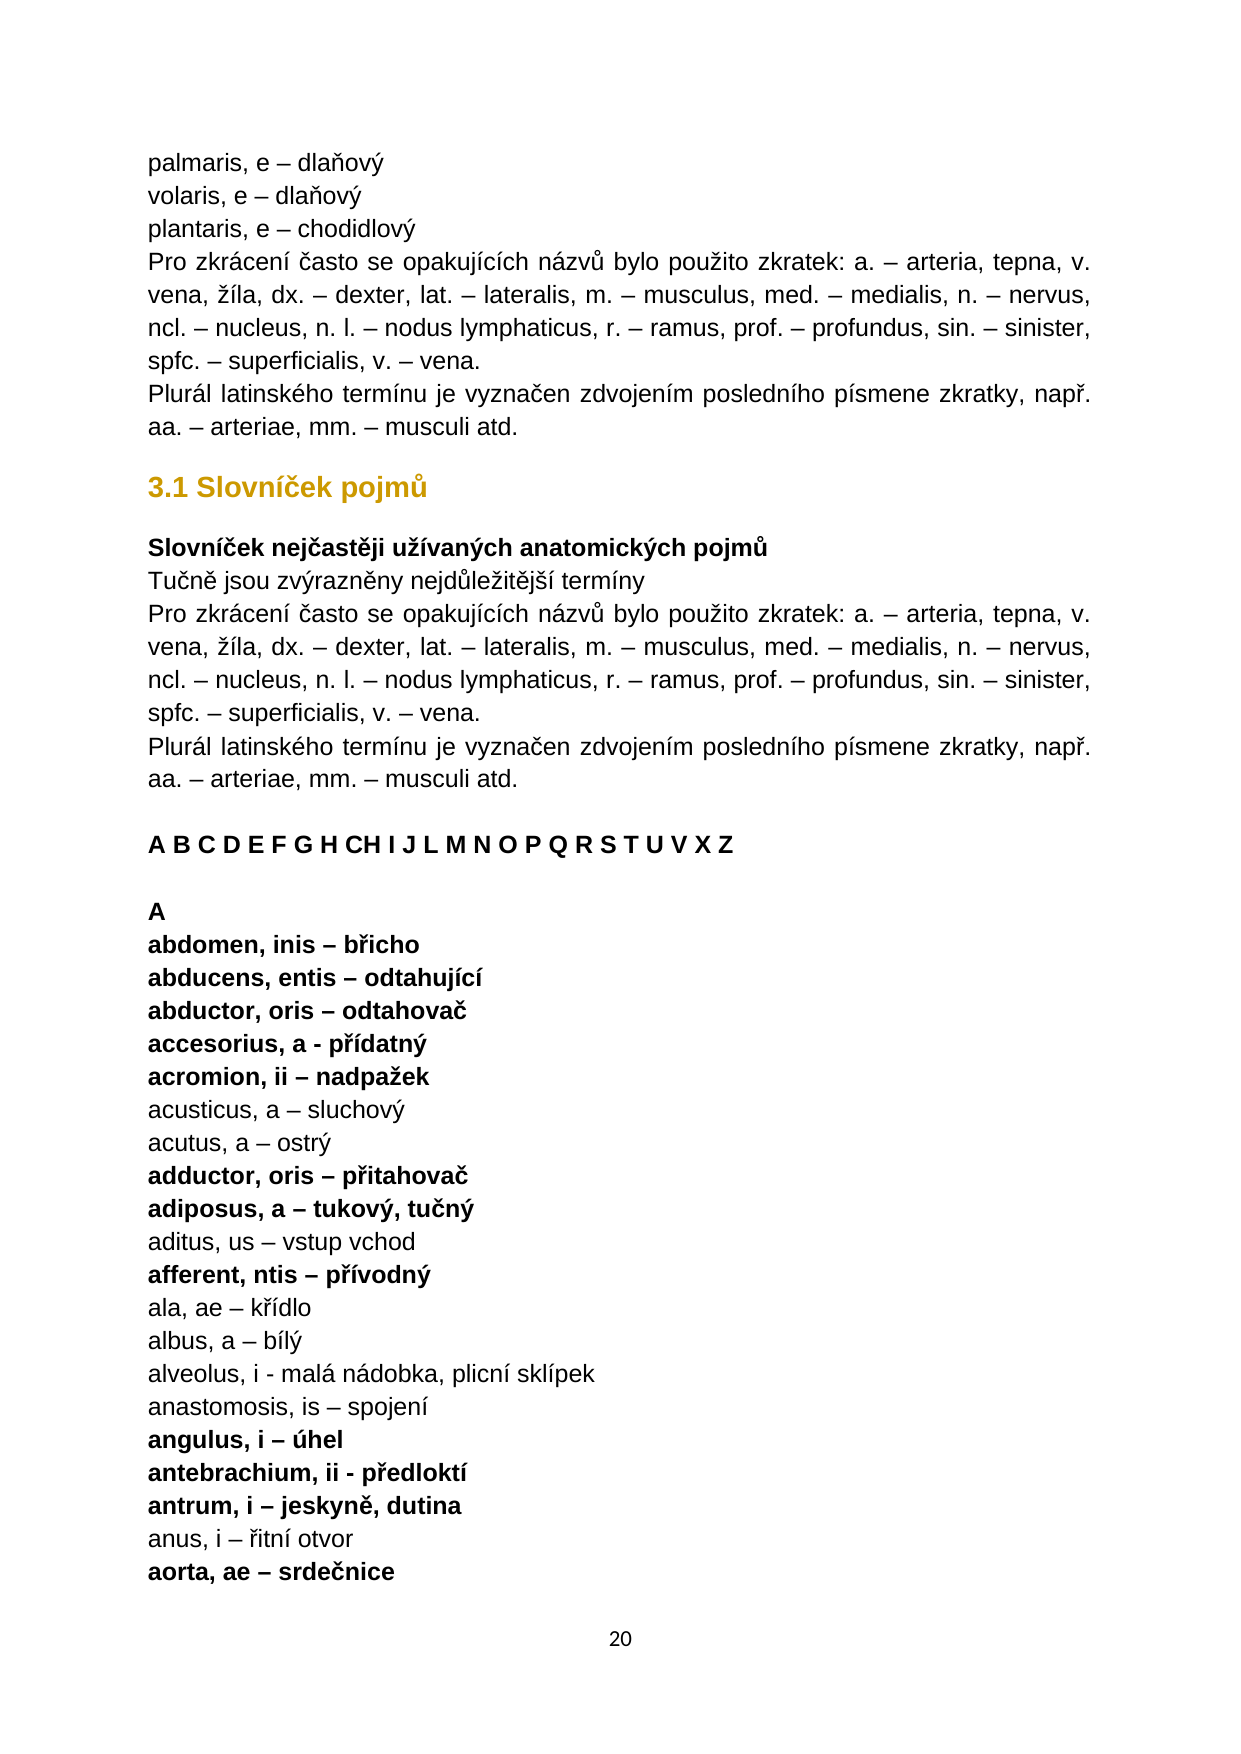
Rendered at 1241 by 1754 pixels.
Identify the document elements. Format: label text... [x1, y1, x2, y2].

text plantaris, e – chodidlový [148, 214, 1093, 242]
text volaris, e – dlaňový [148, 181, 1093, 209]
text Plurál latinského termínu je vyznačen zdvojením posledního písmene zkratky, např. aa. – arteriae, mm. – musculi atd. [148, 379, 1093, 441]
text Plurál latinského termínu je vyznačen zdvojením posledního písmene zkratky, např. aa. – arteriae, mm. – musculi atd. [148, 731, 1093, 793]
text afferent, ntis – přívodný [148, 1260, 1093, 1288]
text A [148, 897, 1093, 925]
text abductor, oris – odtahovač [148, 996, 1093, 1024]
text Pro zkrácení často se opakujících názvů bylo použito zkratek: a. – arteria, tepna, v. vena, žíla, dx. – dexter, lat. – lateralis, m. – musculus, med. – medialis, n. – nervus, ncl. – nucleus, n. l. – nodus lymphaticus, r. – ramus, prof. – profundus, sin. – sinister, spfc. – superficialis, v. – vena. [148, 599, 1093, 727]
text antebrachium, ii - předloktí [148, 1458, 1093, 1487]
text alveolus, i - malá nádobka, plicní sklípek [148, 1359, 1093, 1388]
text accesorius, a - přídatný [148, 1029, 1093, 1057]
text abdomen, inis – břicho [148, 929, 1093, 958]
text palmaris, e – dlaňový [148, 148, 1093, 176]
text abducens, entis – odtahující [148, 963, 1093, 991]
text anastomosis, is – spojení [148, 1392, 1093, 1421]
text Slovníček nejčastěji užívaných anatomických pojmů [148, 533, 1093, 562]
text adiposus, a – tukový, tučný [148, 1194, 1093, 1222]
text albus, a – bílý [148, 1326, 1093, 1354]
text acutus, a – ostrý [148, 1128, 1093, 1156]
text anus, i – řitní otvor [148, 1524, 1093, 1553]
text Pro zkrácení často se opakujících názvů bylo použito zkratek: a. – arteria, tepna, v. vena, žíla, dx. – dexter, lat. – lateralis, m. – musculus, med. – medialis, n. – nervus, ncl. – nucleus, n. l. – nodus lymphaticus, r. – ramus, prof. – profundus, sin. – sinister, spfc. – superficialis, v. – vena. [148, 247, 1093, 374]
text acusticus, a – sluchový [148, 1095, 1093, 1123]
text ala, ae – křídlo [148, 1293, 1093, 1322]
text acromion, ii – nadpažek [148, 1062, 1093, 1090]
text aorta, ae – srdečnice [148, 1557, 1093, 1586]
subtitle 3.1 Slovníček pojmů [148, 470, 1093, 503]
text Tučně jsou zvýrazněny nejdůležitější termíny [148, 566, 1093, 595]
text adductor, oris – přitahovač [148, 1161, 1093, 1189]
text A B C D E F G H CH I J L M N O P Q R S T U V X Z [148, 831, 1093, 859]
text angulus, i – úhel [148, 1425, 1093, 1454]
text antrum, i – jeskyně, dutina [148, 1491, 1093, 1520]
text aditus, us – vstup vchod [148, 1227, 1093, 1256]
